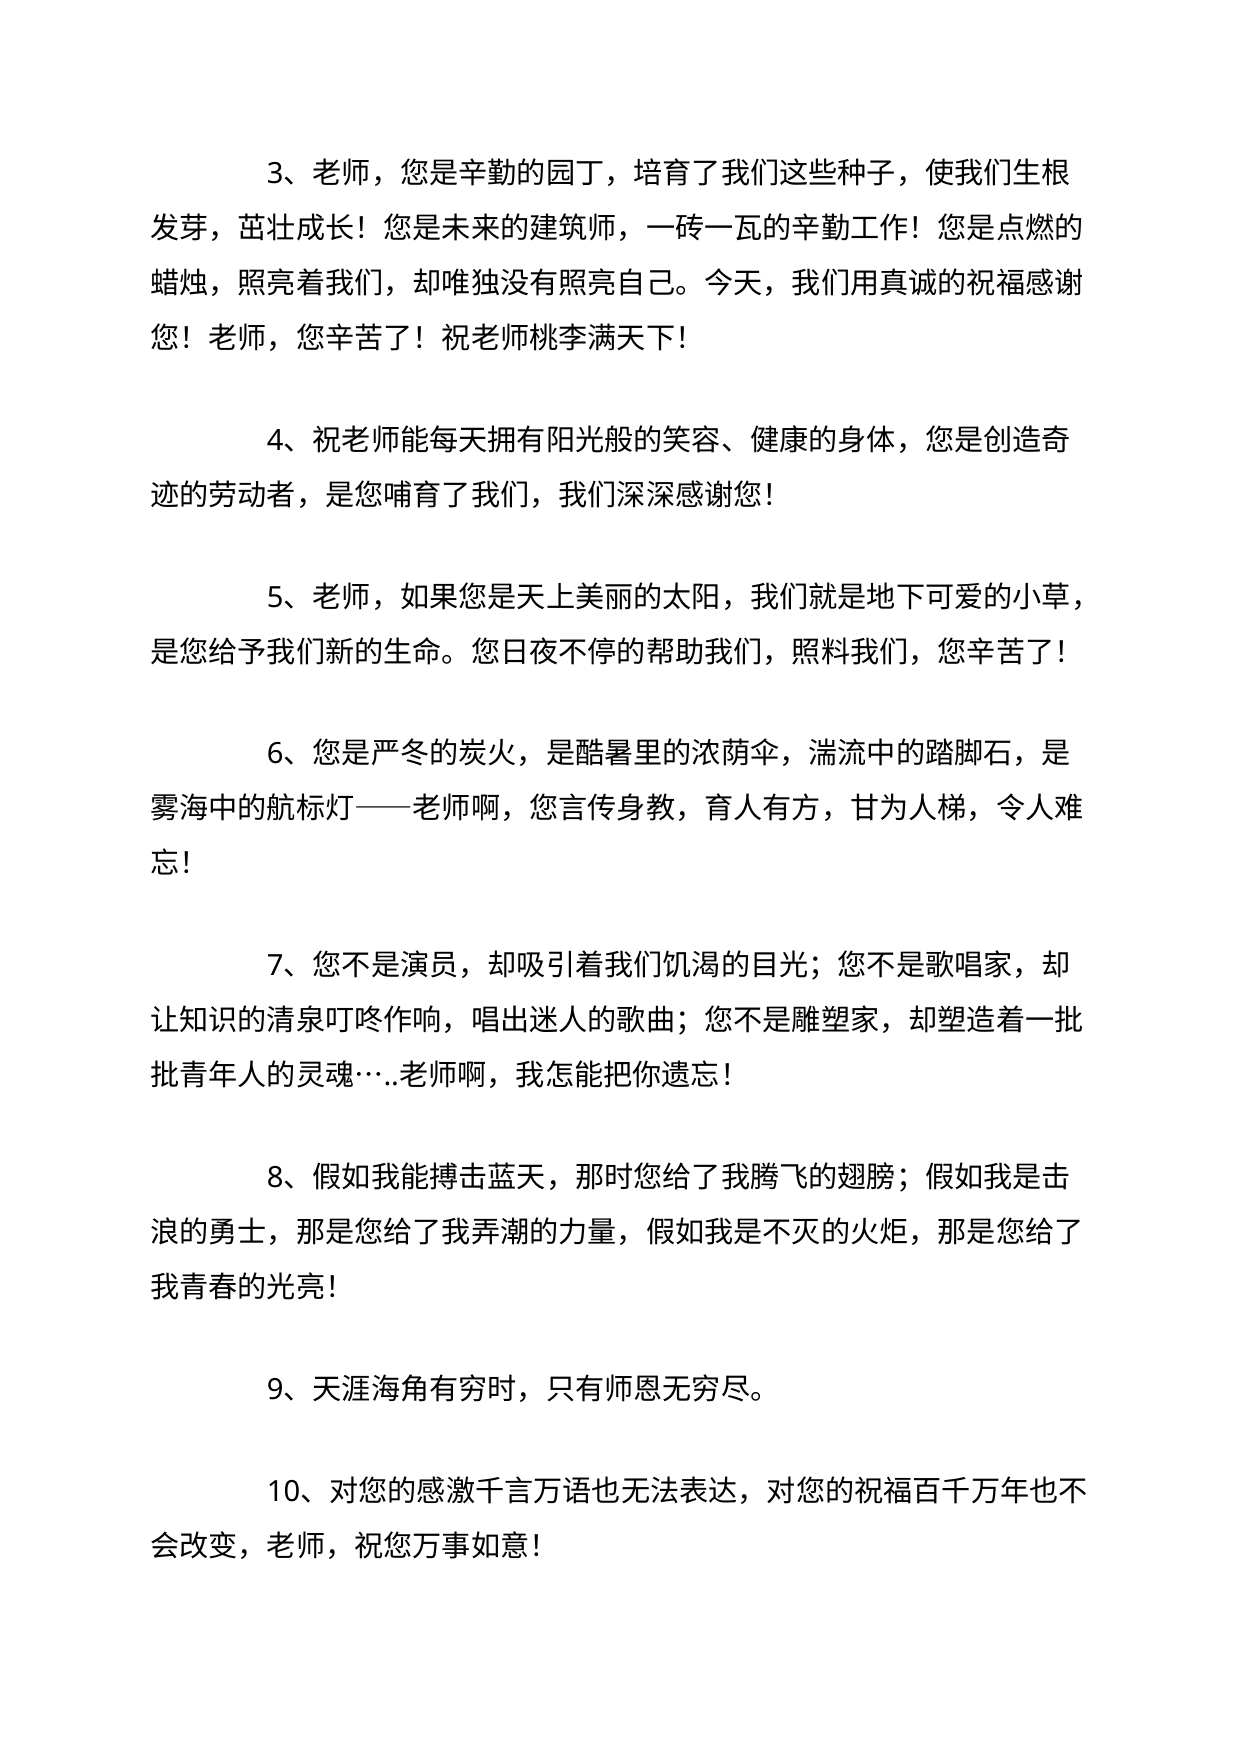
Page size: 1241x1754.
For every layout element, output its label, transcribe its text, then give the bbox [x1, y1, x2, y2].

text 10、对您的感激千言万语也无法表达，对您的祝福百千万年也不会改变，老师，祝您万事如意！ [150, 1467, 1090, 1564]
text 8、假如我能搏击蓝天，那时您给了我腾飞的翅膀；假如我是击浪的勇士，那是您给了我弄潮的力量，假如我是不灭的火炬，那是您给了我青春的光亮！ [150, 1154, 1090, 1306]
text 7、您不是演员，却吸引着我们饥渴的目光；您不是歌唱家，却让知识的清泉叮咚作响，唱出迷人的歌曲；您不是雕塑家，却塑造着一批批青年人的灵魂…..老师啊，我怎能把你遗忘！ [150, 942, 1090, 1094]
text 3、老师，您是辛勤的园丁，培育了我们这些种子，使我们生根发芽，茁壮成长！您是未来的建筑师，一砖一瓦的辛勤工作！您是点燃的蜡烛，照亮着我们，却唯独没有照亮自己。今天，我们用真诚的祝福感谢您！老师，您辛苦了！祝老师桃李满天下！ [150, 150, 1090, 357]
text 4、祝老师能每天拥有阳光般的笑容、健康的身体，您是创造奇迹的劳动者，是您哺育了我们，我们深深感谢您！ [150, 417, 1090, 514]
text 5、老师，如果您是天上美丽的太阳，我们就是地下可爱的小草，是您给予我们新的生命。您日夜不停的帮助我们，照料我们，您辛苦了！ [150, 573, 1090, 671]
text 9、天涯海角有穷时，只有师恩无穷尽。 [150, 1365, 1090, 1408]
text 6、您是严冬的炭火，是酷暑里的浓荫伞，湍流中的踏脚石，是雾海中的航标灯——老师啊，您言传身教，育人有方，甘为人梯，令人难忘！ [150, 730, 1090, 882]
